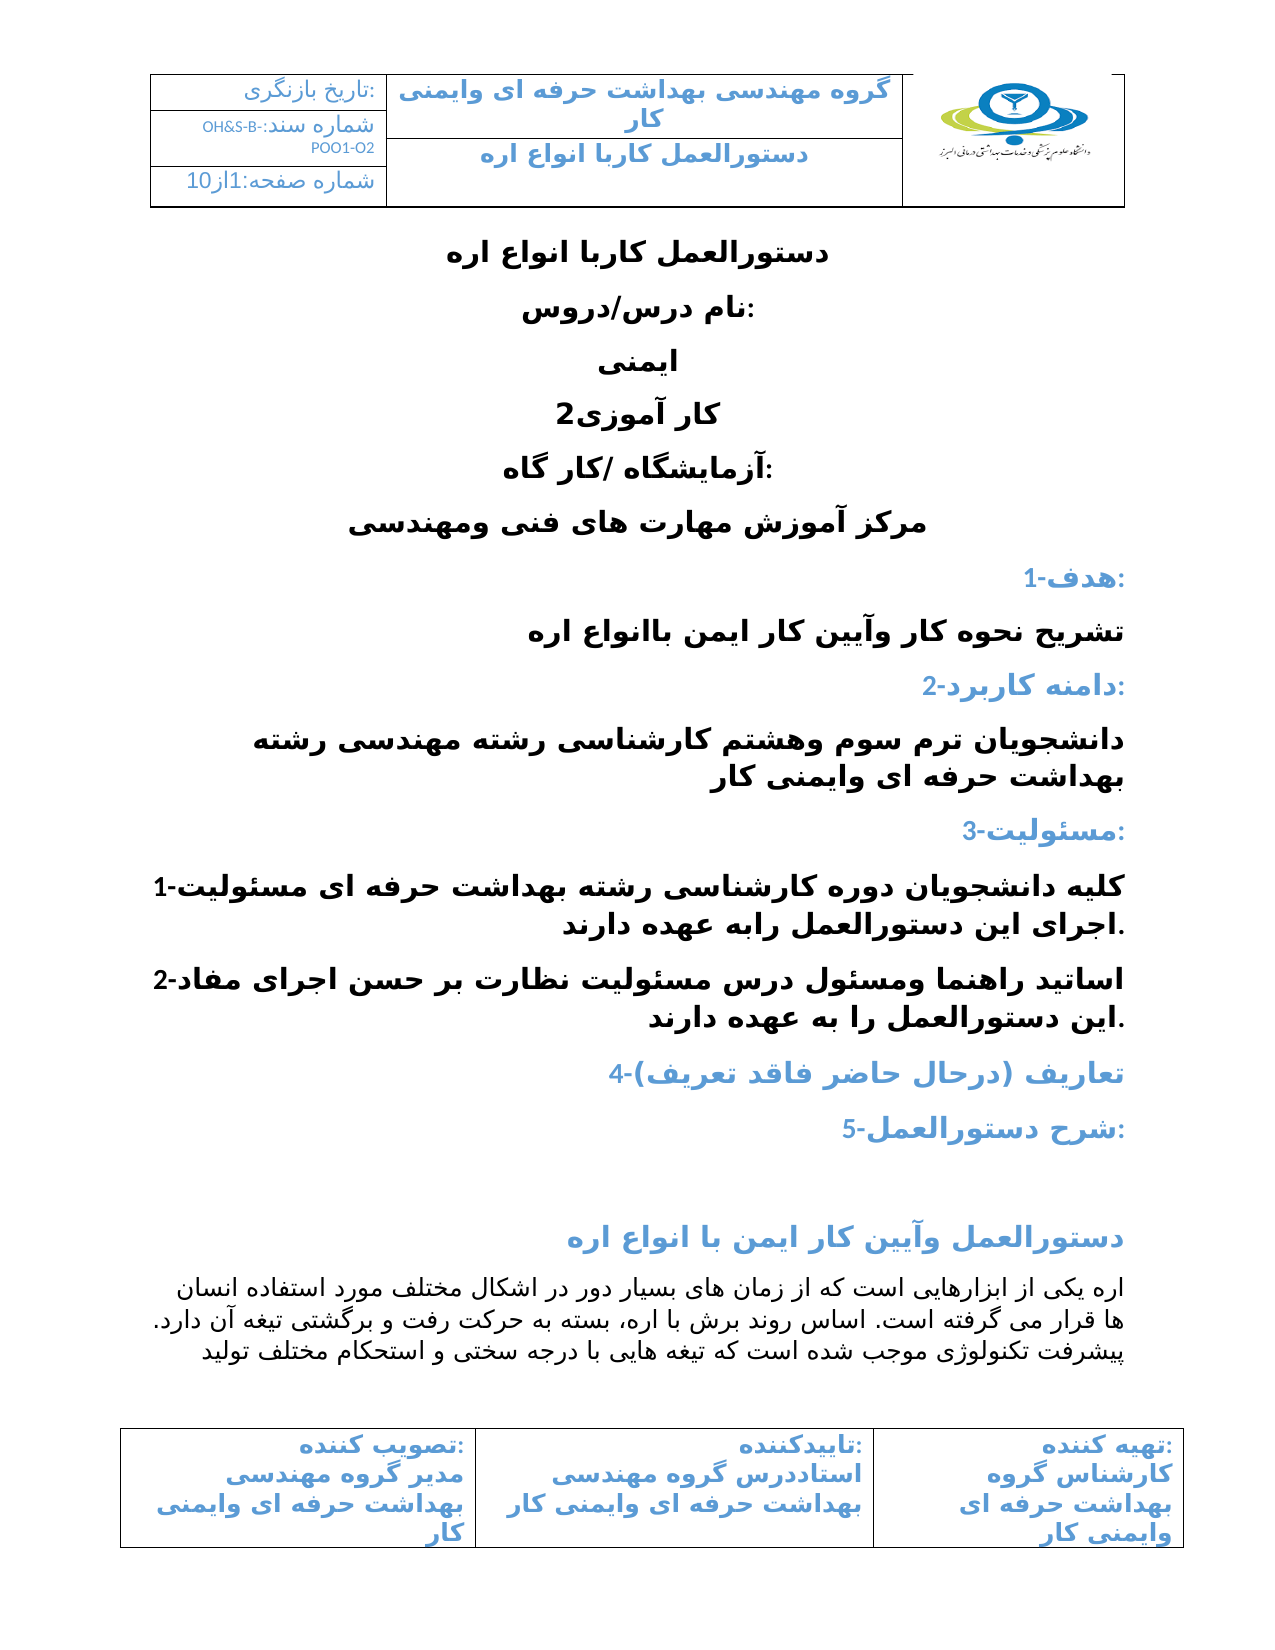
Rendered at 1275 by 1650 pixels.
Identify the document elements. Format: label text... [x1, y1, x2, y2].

text 5-شرح دستورالعمل: [150, 1110, 1125, 1145]
text نام درس/دروس: [150, 289, 1125, 324]
text کار آموزی2 [150, 397, 1125, 431]
text 2-اساتید راهنما ومسئول درس مسئولیت نظارت بر حسن اجرای مفاد این دستورالعمل را به عهده دارند. [150, 961, 1125, 1035]
text 4-تعاریف (درحال حاضر فاقد تعریف) [150, 1055, 1125, 1090]
picture [913, 74, 1112, 180]
text تشریح نحوه کار وآیین کار ایمن باانواع اره [150, 614, 1125, 648]
text 1-هدف: [150, 559, 1125, 594]
text آزمایشگاه /کار گاه: [150, 451, 1125, 486]
text دستورالعمل وآیین کار ایمن با انواع اره [150, 1220, 1125, 1254]
text دانشجویان ترم سوم وهشتم کارشناسی رشته مهندسی رشته بهداشت حرفه ای وایمنی کار [150, 722, 1125, 793]
text 2-دامنه کاربرد: [150, 667, 1125, 703]
text مرکز آموزش مهارت های فنی ومهندسی [150, 506, 1125, 539]
text ایمنی [150, 344, 1125, 378]
text 1-کلیه دانشجویان دوره کارشناسی رشته بهداشت حرفه ای مسئولیت اجرای این دستورالعمل رابه عهده دارند. [150, 868, 1125, 942]
text دستورالعمل کاربا انواع اره [150, 235, 1125, 269]
text 3-مسئولیت: [150, 812, 1125, 848]
